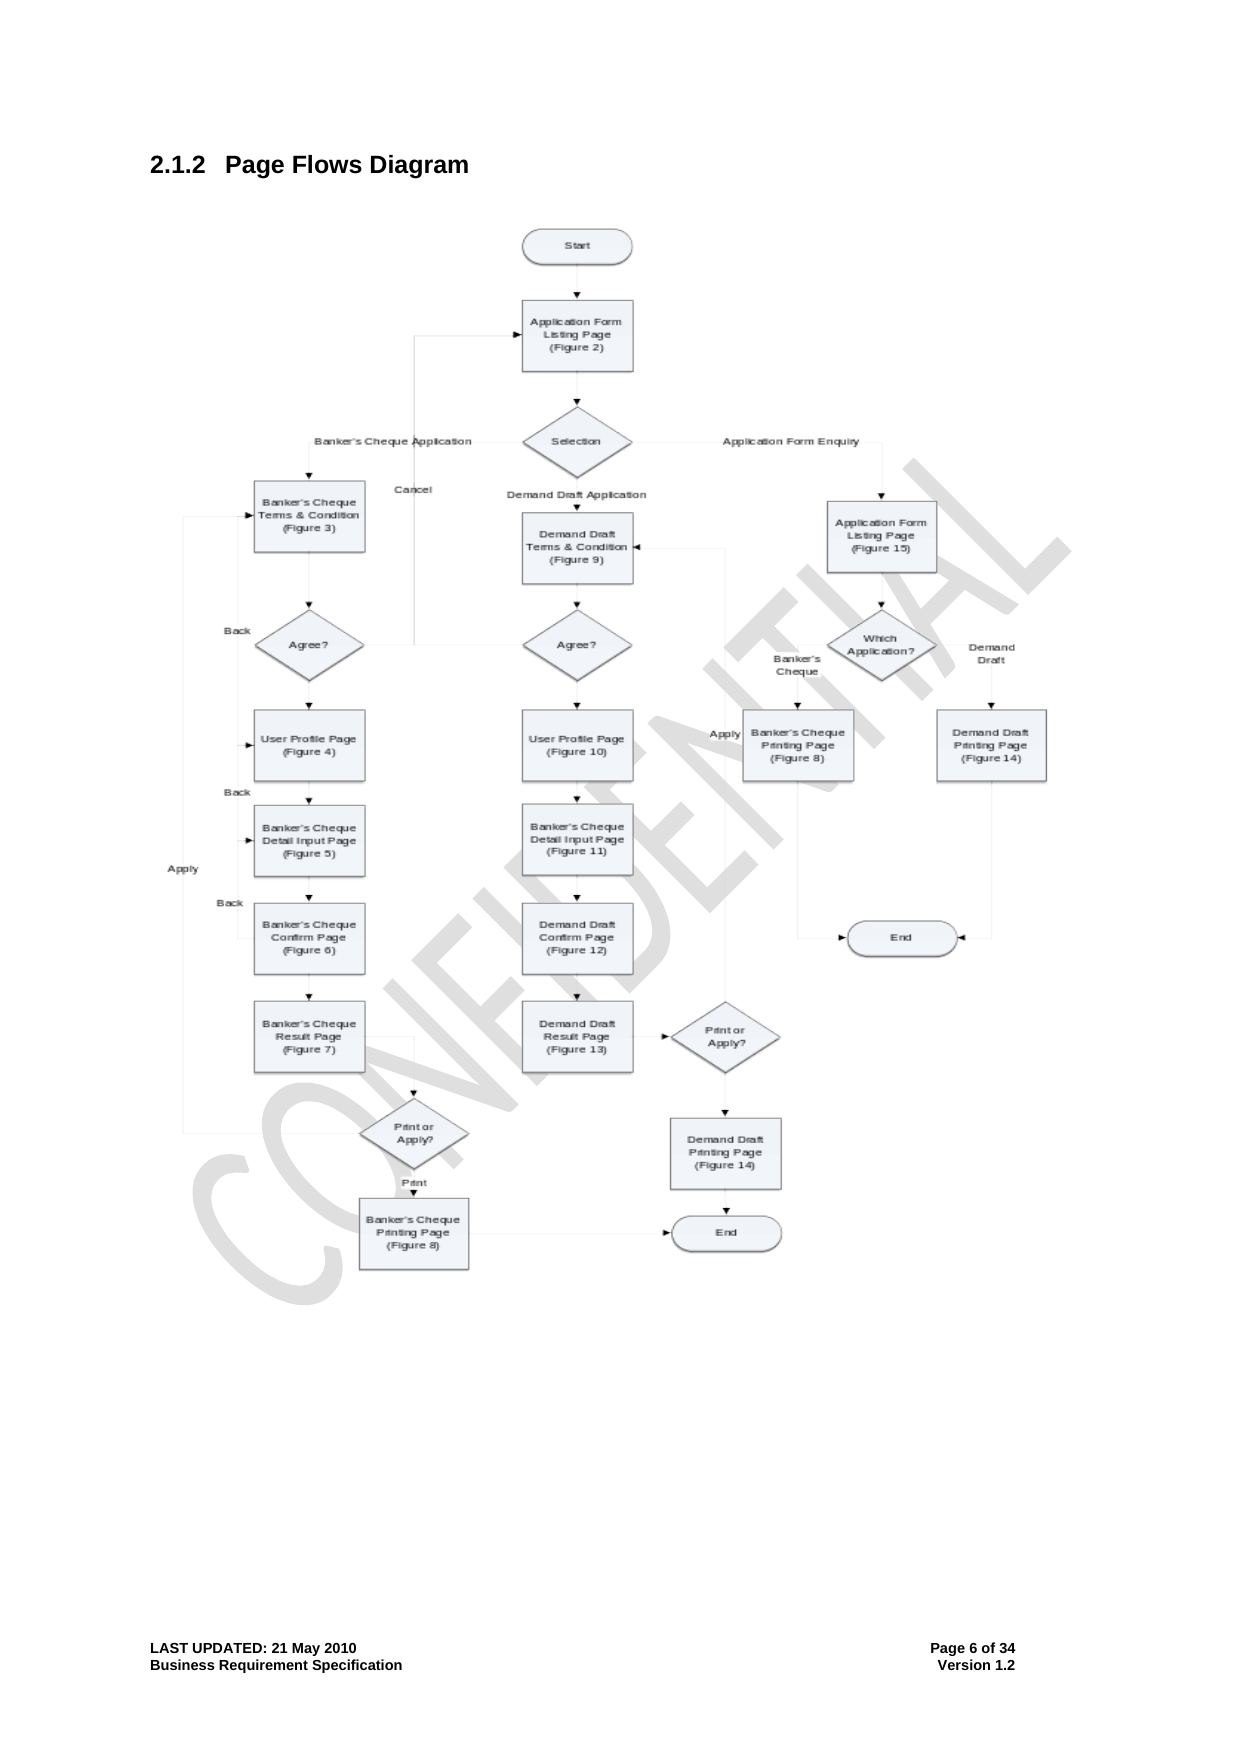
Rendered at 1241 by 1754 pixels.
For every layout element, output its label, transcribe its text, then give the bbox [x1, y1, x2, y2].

subtitle Page Flows Diagram [150, 150, 1090, 179]
